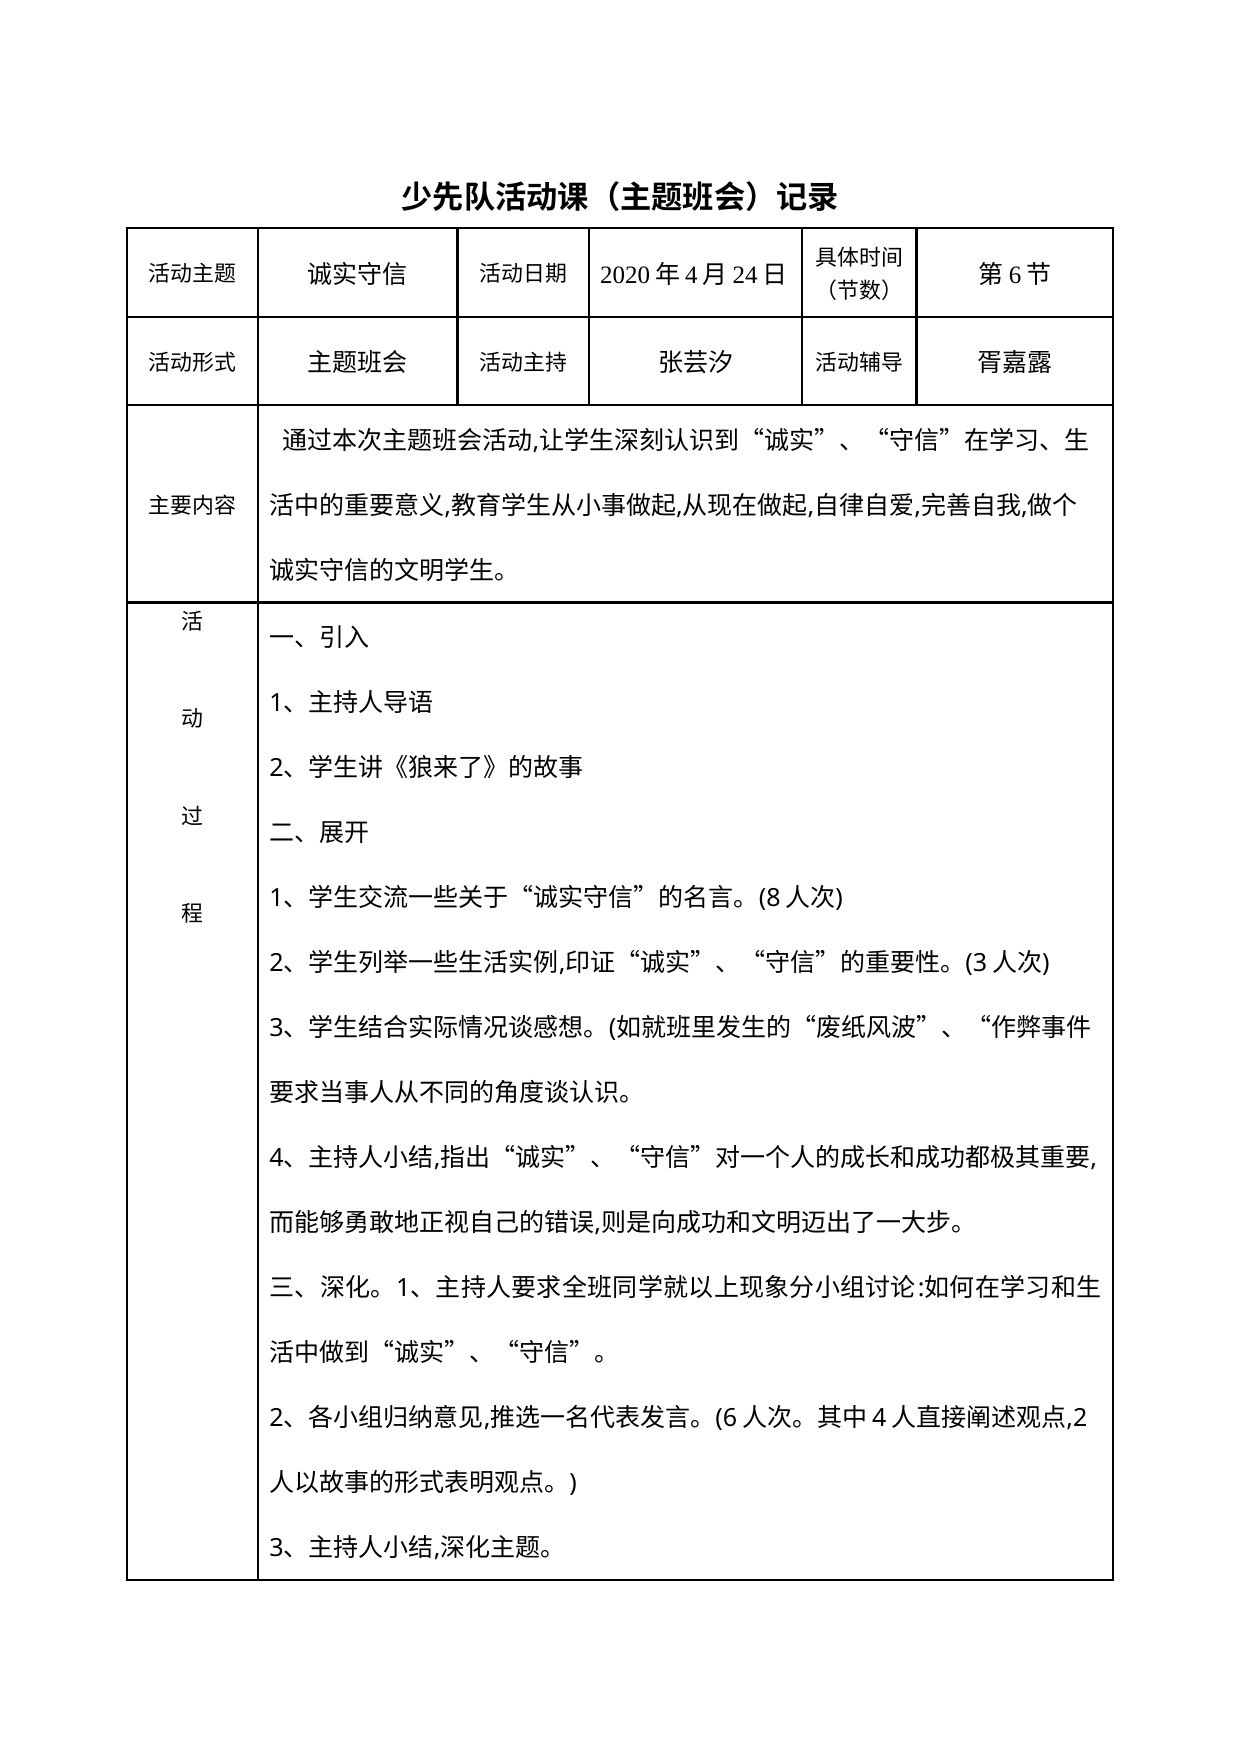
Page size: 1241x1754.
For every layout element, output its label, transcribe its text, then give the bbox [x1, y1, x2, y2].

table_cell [259, 604, 1112, 1578]
table_header 活动日期 [459, 229, 588, 316]
table_cell 胥嘉露 [918, 318, 1112, 404]
table_cell 活 动 过 程 [128, 604, 257, 1578]
table_cell 活动主持 [459, 318, 588, 404]
table_cell 活动形式 [128, 318, 257, 404]
table_header 具体时间 （节数） [803, 229, 915, 316]
table_cell 张芸汐 [590, 318, 801, 404]
table_header 诚实守信 [259, 229, 456, 316]
table_cell 通过本次主题班会活动,让学生深刻认识到“诚实”、“守信”在学习、生活中的重要意义,教育学生从小事做起,从现在做起,自律自爱,完善自我,做个诚实守信的文明学生。 [259, 406, 1112, 601]
table_cell 主要内容 [128, 406, 257, 601]
table_cell 主题班会 [259, 318, 456, 404]
text 少先队活动课（主题班会）记录 [187, 162, 1053, 227]
table_cell 活动辅导 [803, 318, 915, 404]
table_header 2020年4月24日 [590, 229, 801, 316]
table_header 活动主题 [128, 229, 257, 316]
table_header 第6节 [918, 229, 1112, 316]
